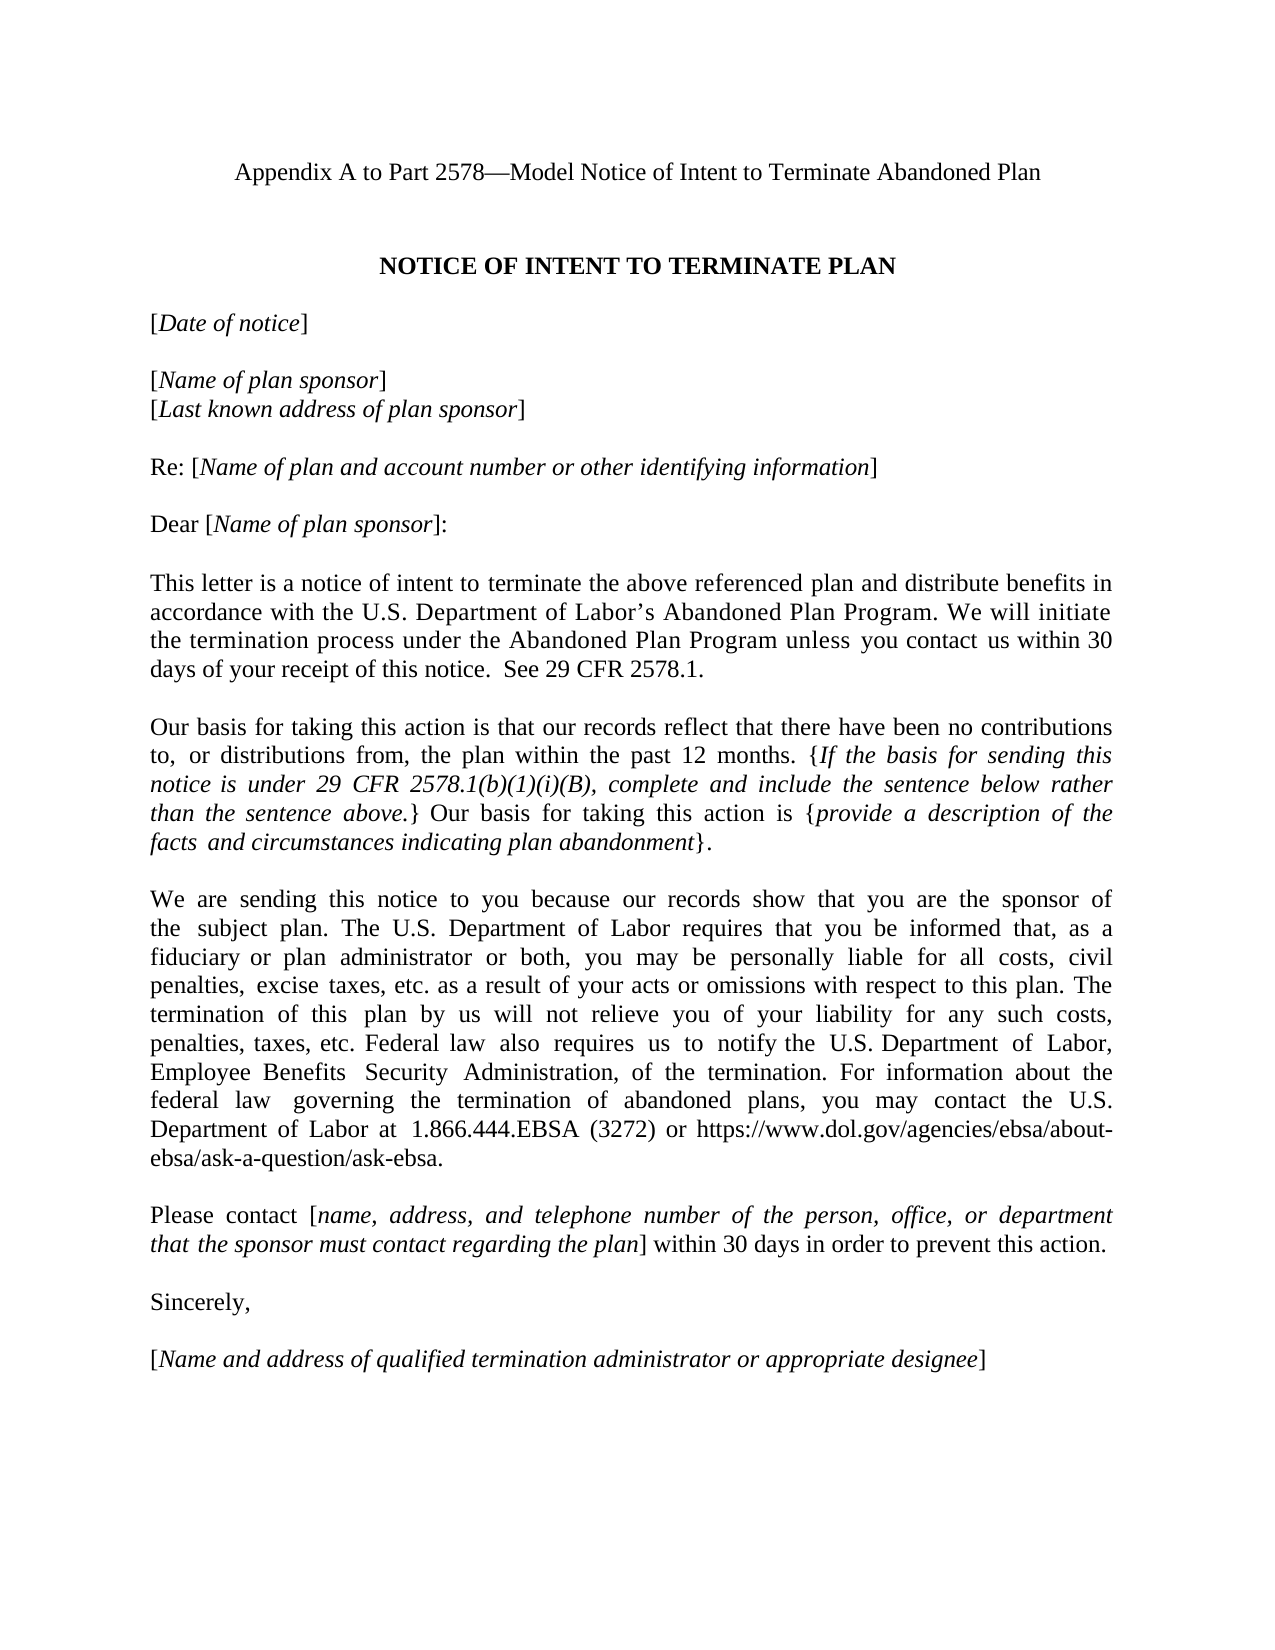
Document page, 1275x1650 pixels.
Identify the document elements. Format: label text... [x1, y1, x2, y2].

text We are sending this notice to you because our records show that you are the sponsor of the subject plan. The U.S. Department of Labor requires that you be informed that, as a fiduciary or plan administrator or both, you may be personally liable for all costs, civil penalties, excise taxes, etc. as a result of your acts or omissions with respect to this plan. The termination of this plan by us will not relieve you of your liability for any such costs, penalties, taxes, etc. Federal law also requires us to notify the U.S. Department of Labor, Employee Benefits Security Administration, of the termination. For information about the federal law governing the termination of abandoned plans, you may contact the U.S. Department of Labor at 1.866.444.EBSA (3272) or https://www.dol.gov/agencies/ebsa/about-ebsa/ask-a-question/ask-ebsa. [150, 884, 1113, 1172]
text [Date of notice] [150, 308, 1125, 337]
text Please contact [name, address, and telephone number of the person, office, or department that the sponsor must contact regarding the plan] within 30 days in order to prevent this action. [150, 1200, 1113, 1258]
text [Name and address of qualified termination administrator or appropriate designee] [150, 1344, 1125, 1373]
text This letter is a notice of intent to terminate the above referenced plan and distribute benefits in accordance with the U.S. Department of Labor’s Abandoned Plan Program. We will initiate the termination process under the Abandoned Plan Program unless you contact us within 30 days of your receipt of this notice. See 29 CFR 2578.1. [150, 568, 1113, 683]
text [Name of plan sponsor] [150, 366, 1125, 394]
text Our basis for taking this action is that our records reflect that there have been no contributions to, or distributions from, the plan within the past 12 months. {If the basis for sending this notice is under 29 CFR 2578.1(b)(1)(i)(B), complete and include the sentence below rather than the sentence above.} Our basis for taking this action is {provide a description of the facts and circumstances indicating plan abandonment}. [150, 712, 1113, 855]
text Sincerely, [150, 1287, 1125, 1315]
text Dear [Name of plan sponsor]: [150, 509, 907, 538]
text Appendix A to Part 2578—Model Notice of Intent to Terminate Abandoned Plan [150, 157, 1125, 186]
text Re: [Name of plan and account number or other identifying information] [150, 452, 907, 481]
text NOTICE OF INTENT TO TERMINATE PLAN [150, 251, 1125, 279]
text [Last known address of plan sponsor] [150, 394, 1125, 423]
